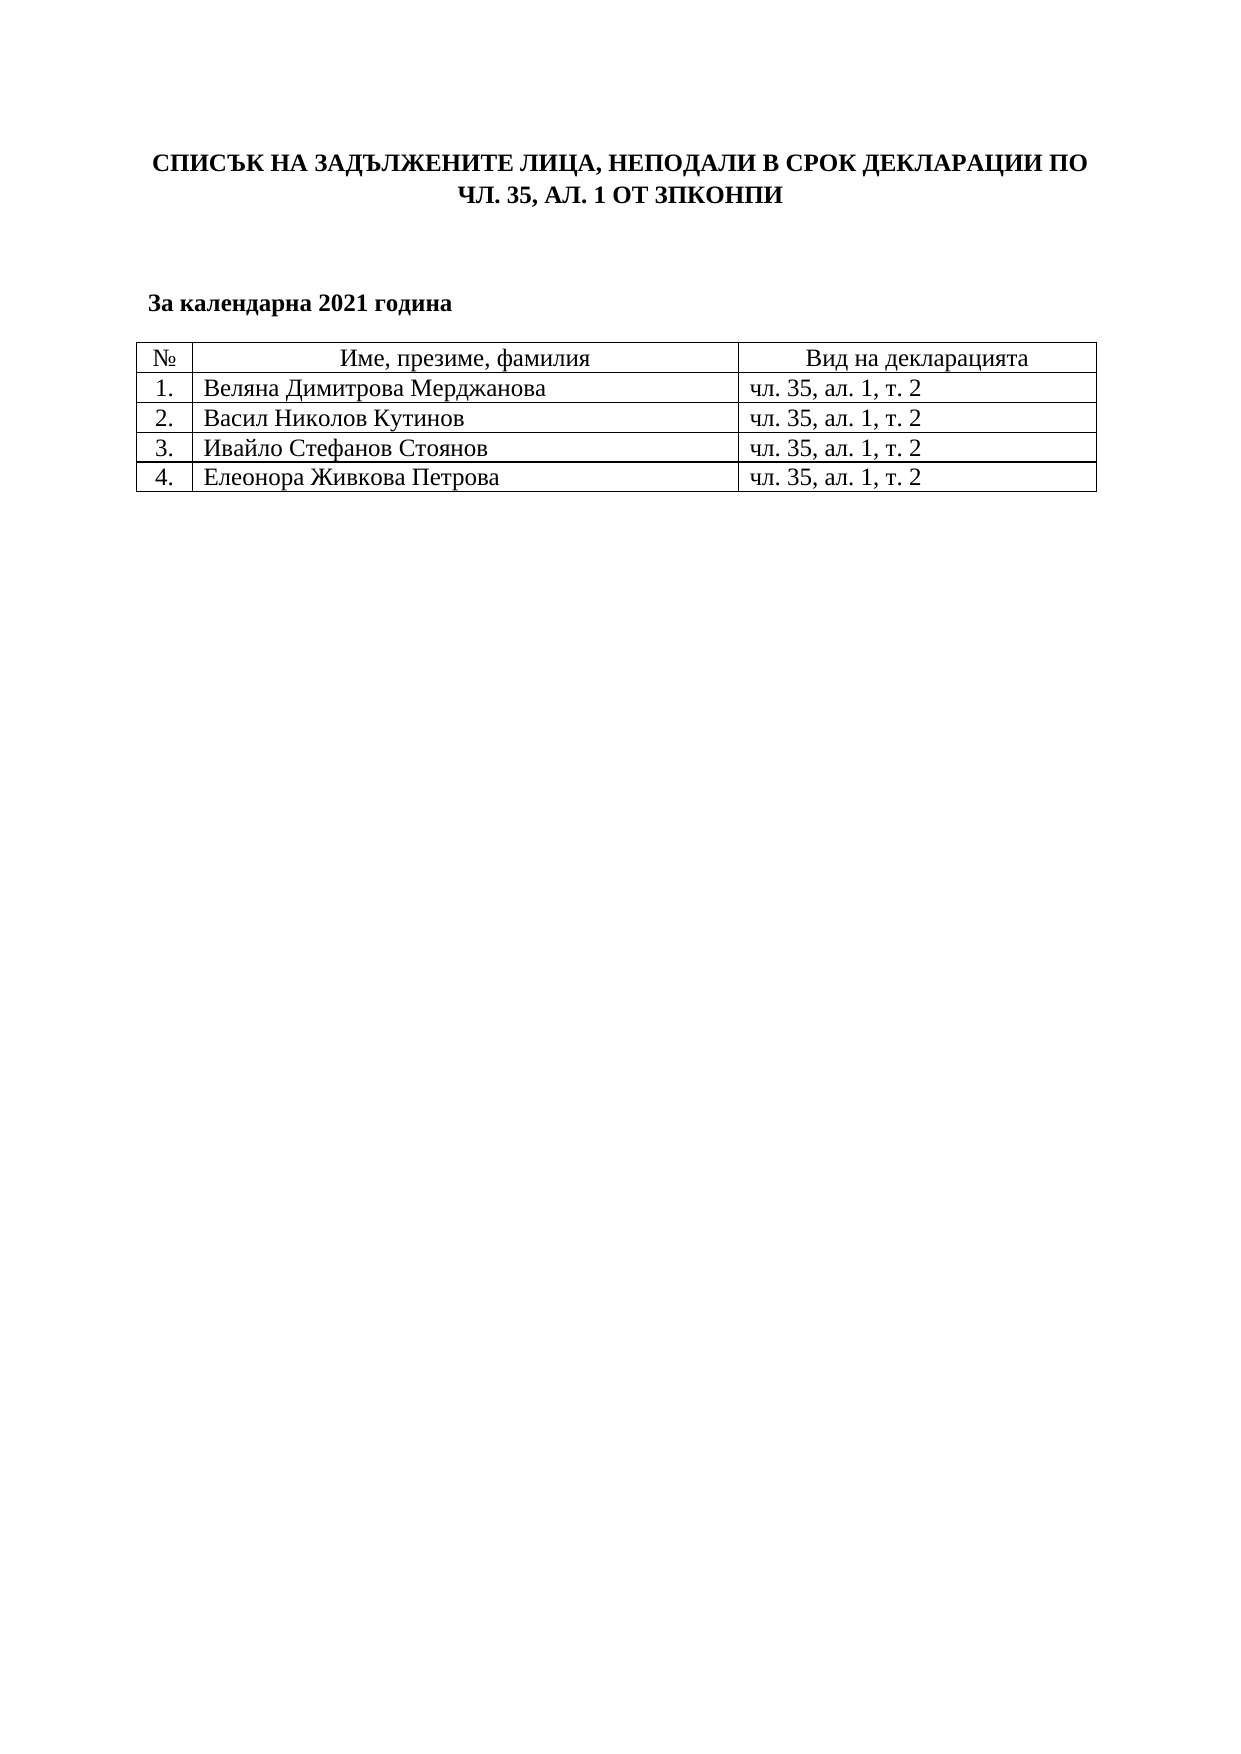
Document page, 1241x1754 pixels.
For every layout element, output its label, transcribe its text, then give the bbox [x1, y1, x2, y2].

table_cell Веляна Димитрова Мерджанова [193, 373, 738, 402]
table_cell Васил Николов Кутинов [193, 403, 738, 432]
table_cell 4. [137, 463, 192, 491]
table_header № [137, 343, 192, 372]
table_cell 1. [137, 373, 192, 402]
table_cell чл. 35, ал. 1, т. 2 [739, 463, 1096, 491]
table_cell 3. [137, 433, 192, 461]
table_cell Ивайло Стефанов Стоянов [193, 433, 738, 461]
table_header Име, презиме, фамилия [193, 343, 738, 372]
text За календарна 2021 година [148, 288, 1093, 317]
table_cell чл. 35, ал. 1, т. 2 [739, 373, 1096, 402]
table_cell чл. 35, ал. 1, т. 2 [739, 403, 1096, 432]
table_cell Елеонора Живкова Петрова [193, 463, 738, 491]
text СПИСЪК НА ЗАДЪЛЖЕНИТЕ ЛИЦА, НЕПОДАЛИ В СРОК ДЕКЛАРАЦИИ ПО ЧЛ. 35, АЛ. 1 ОТ ЗПКОНПИ [148, 148, 1093, 209]
table_cell чл. 35, ал. 1, т. 2 [739, 433, 1096, 461]
table_cell 2. [137, 403, 192, 432]
table_header Вид на декларацията [739, 343, 1096, 372]
